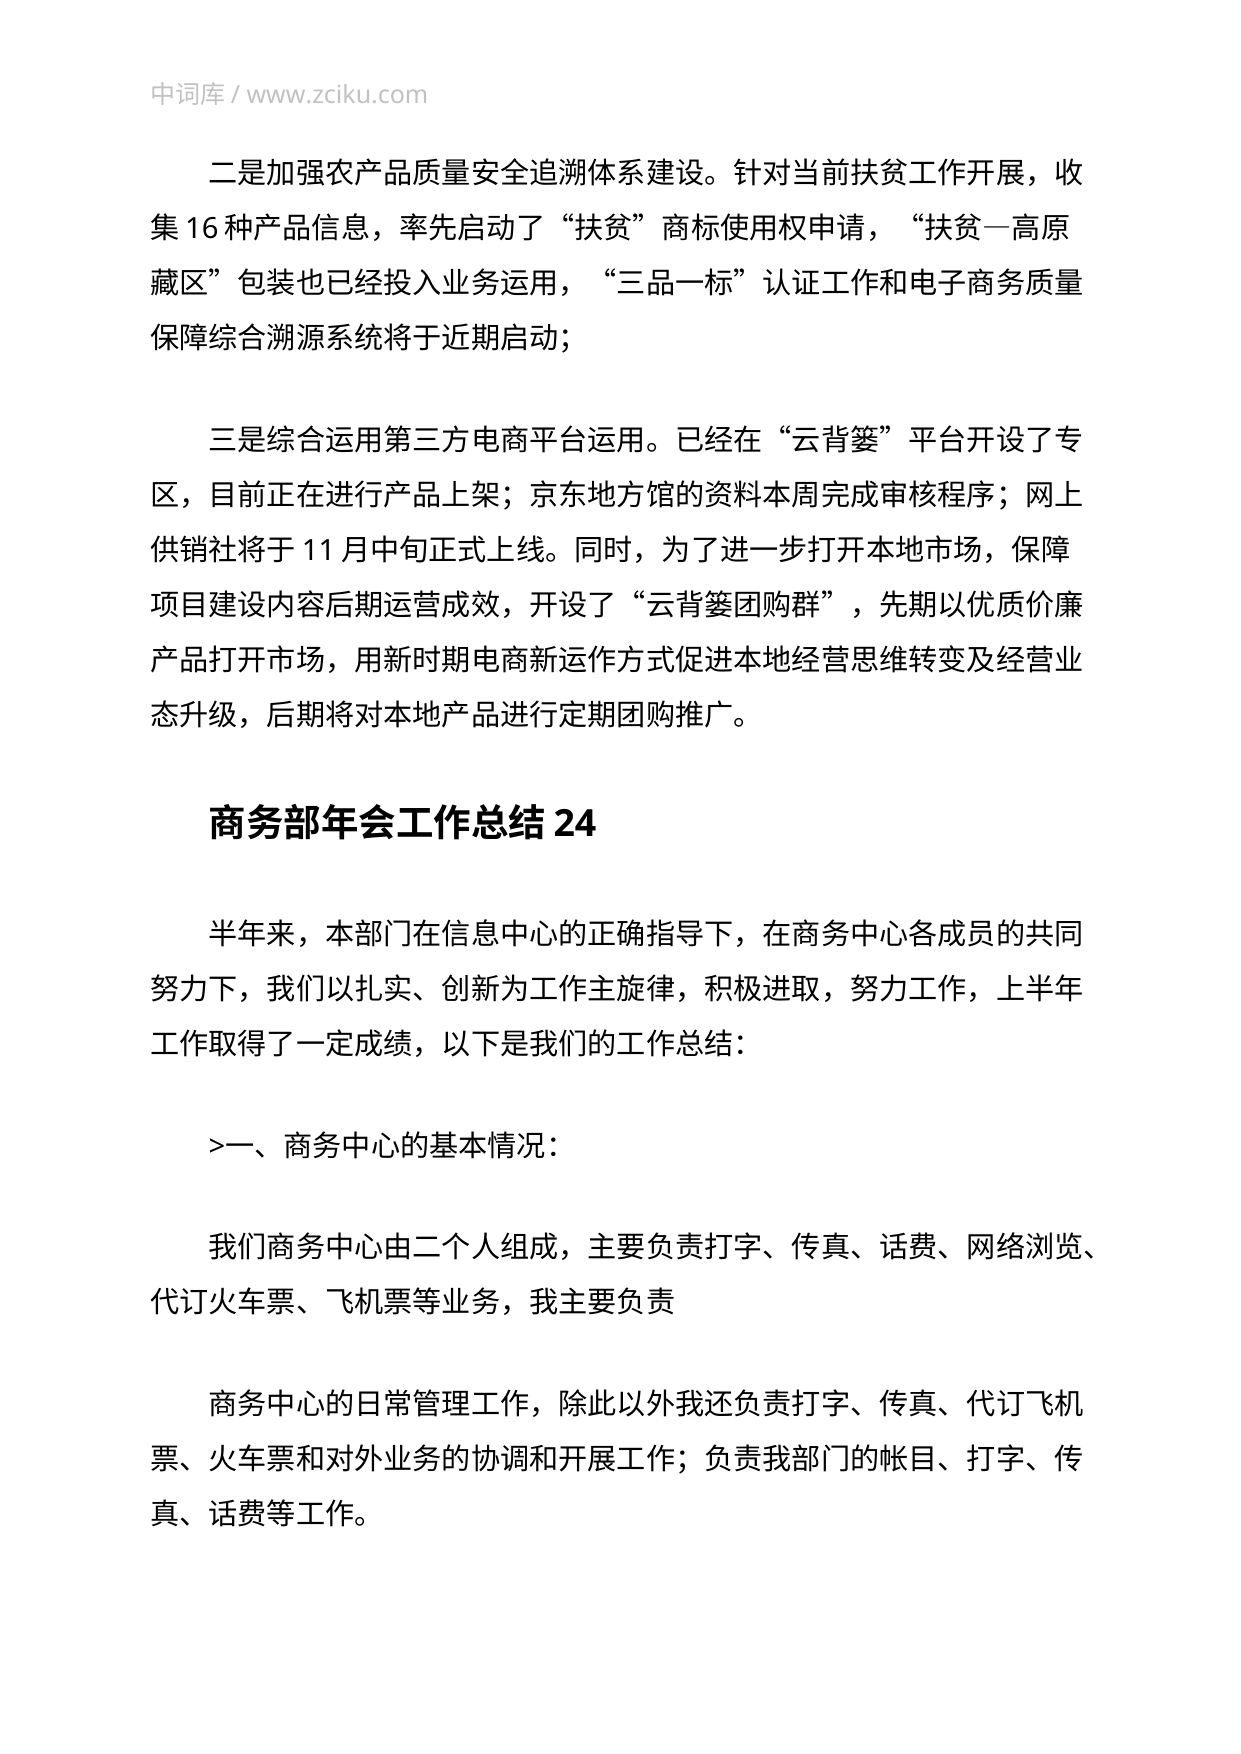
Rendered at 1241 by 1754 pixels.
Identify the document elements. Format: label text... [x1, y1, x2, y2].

text >一、商务中心的基本情况： [150, 1122, 1090, 1164]
text 二是加强农产品质量安全追溯体系建设。针对当前扶贫工作开展，收集16种产品信息，率先启动了“扶贫”商标使用权申请，“扶贫—高原藏区”包装也已经投入业务运用，“三品一标”认证工作和电子商务质量保障综合溯源系统将于近期启动； [150, 150, 1090, 357]
text 三是综合运用第三方电商平台运用。已经在“云背篓”平台开设了专区，目前正在进行产品上架；京东地方馆的资料本周完成审核程序；网上供销社将于11月中旬正式上线。同时，为了进一步打开本地市场，保障项目建设内容后期运营成效，开设了“云背篓团购群”，先期以优质价廉产品打开市场，用新时期电商新运作方式促进本地经营思维转变及经营业态升级，后期将对本地产品进行定期团购推广。 [150, 417, 1090, 733]
text 我们商务中心由二个人组成，主要负责打字、传真、话费、网络浏览、代订火车票、飞机票等业务，我主要负责 [150, 1224, 1090, 1321]
text 商务中心的日常管理工作，除此以外我还负责打字、传真、代订飞机票、火车票和对外业务的协调和开展工作；负责我部门的帐目、打字、传真、话费等工作。 [150, 1381, 1090, 1533]
text 半年来，本部门在信息中心的正确指导下，在商务中心各成员的共同努力下，我们以扎实、创新为工作主旋律，积极进取，努力工作，上半年工作取得了一定成绩，以下是我们的工作总结： [150, 911, 1090, 1063]
text 商务部年会工作总结24 [150, 793, 1090, 847]
